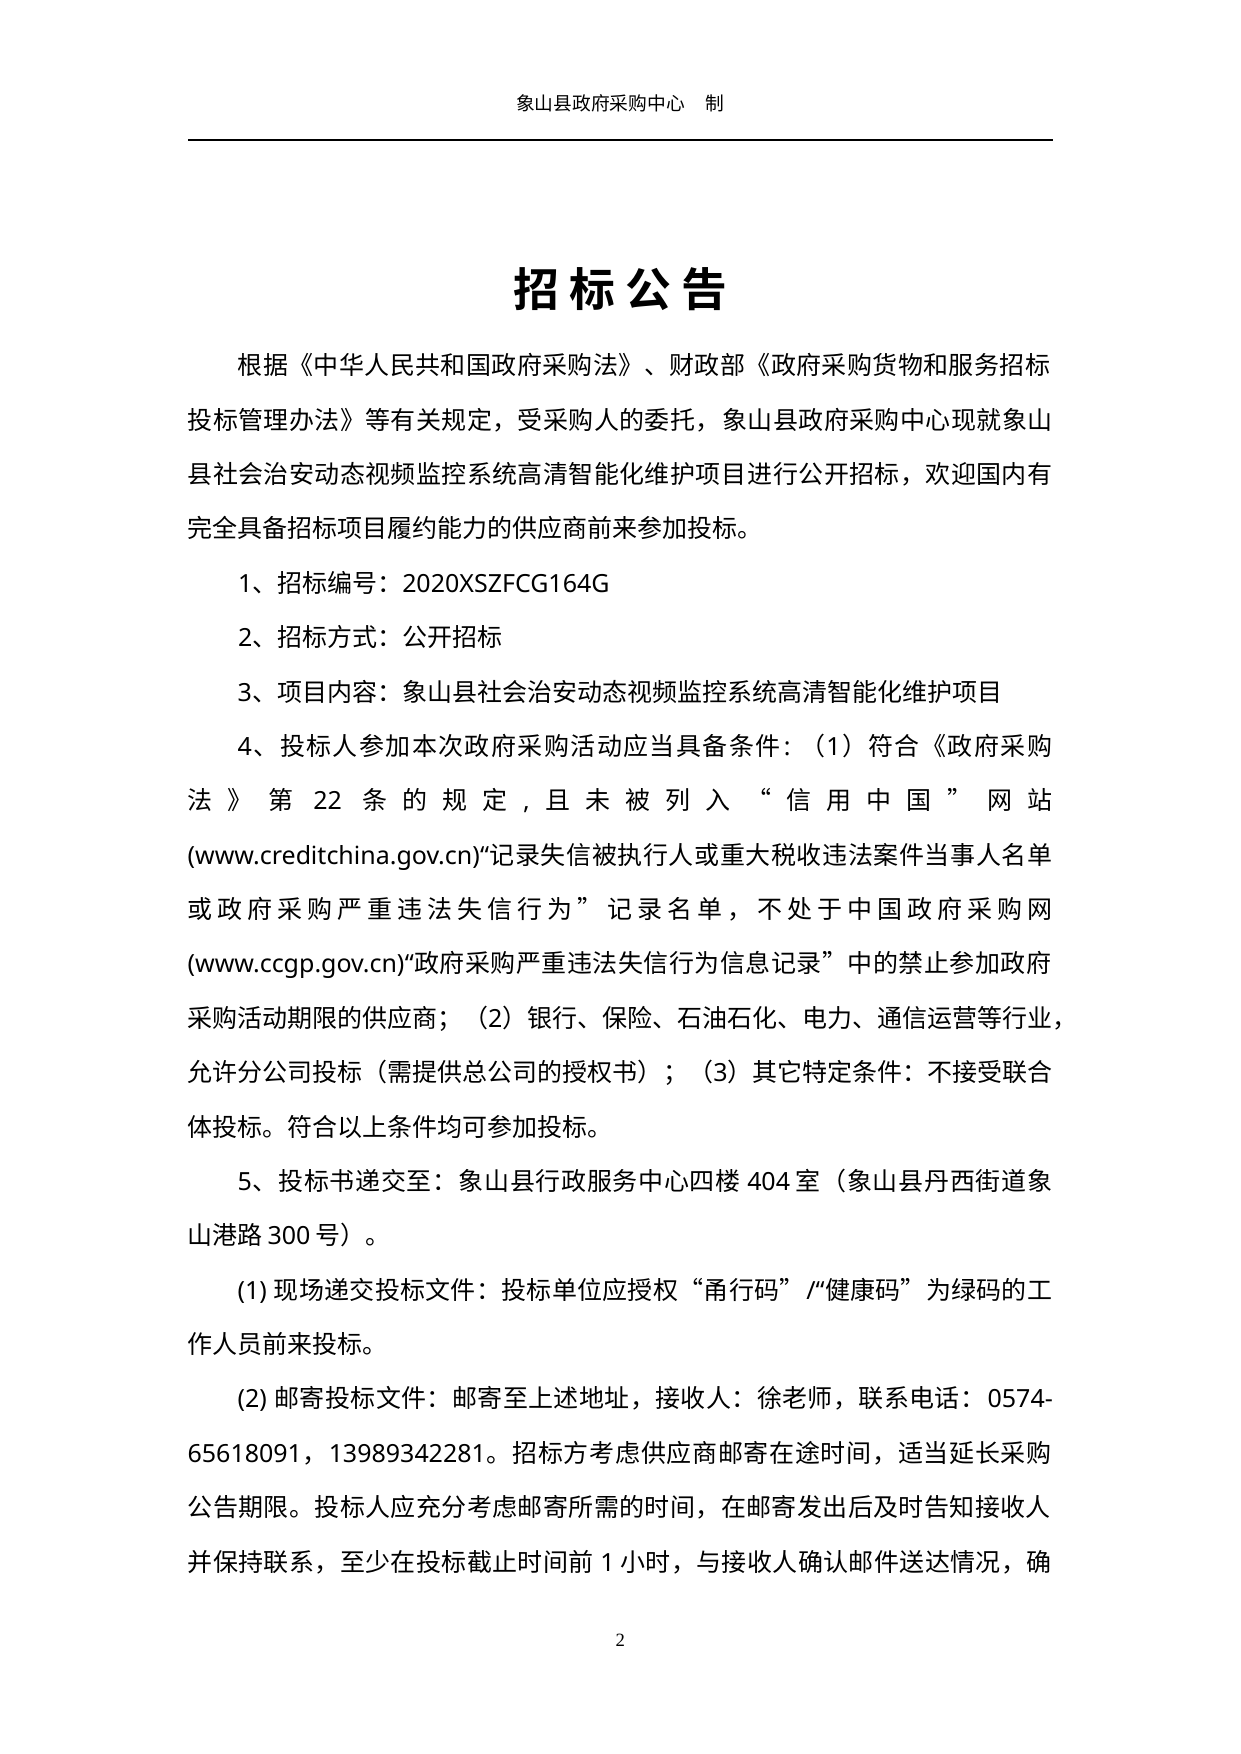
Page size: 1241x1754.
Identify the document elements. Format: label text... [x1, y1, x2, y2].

subtitle 招 标 公 告 [187, 264, 1053, 317]
text 4、投标人参加本次政府采购活动应当具备条件: （1）符合《政府采购法》第22条的规定,且未被列入“信用中国”网站(www.creditchina.gov.cn)“记录失信被执行人或重大税收违法案件当事人名单或政府采购严重违法失信行为”记录名单，不处于中国政府采购网(www.ccgp.gov.cn)“政府采购严重违法失信行为信息记录”中的禁止参加政府采购活动期限的供应商；（2）银行、保险、石油石化、电力、通信运营等行业，允许分公司投标（需提供总公司的授权书）；（3）其它特定条件：不接受联合体投标。符合以上条件均可参加投标。 [187, 726, 1053, 1143]
text 5、投标书递交至：象山县行政服务中心四楼404室（象山县丹西街道象山港路300号）。 [187, 1161, 1053, 1252]
text 2、招标方式：公开招标 [225, 618, 1053, 654]
text (1) 现场递交投标文件：投标单位应授权“甬行码”/“健康码”为绿码的工作人员前来投标。 [187, 1270, 1053, 1361]
text 3、项目内容：象山县社会治安动态视频监控系统高清智能化维护项目 [187, 672, 1053, 708]
text 根据《中华人民共和国政府采购法》、财政部《政府采购货物和服务招标投标管理办法》等有关规定，受采购人的委托，象山县政府采购中心现就象山县社会治安动态视频监控系统高清智能化维护项目进行公开招标，欢迎国内有完全具备招标项目履约能力的供应商前来参加投标。 [187, 346, 1053, 545]
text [187, 1379, 1053, 1578]
text 1、招标编号：2020XSZFCG164G [225, 563, 1053, 599]
